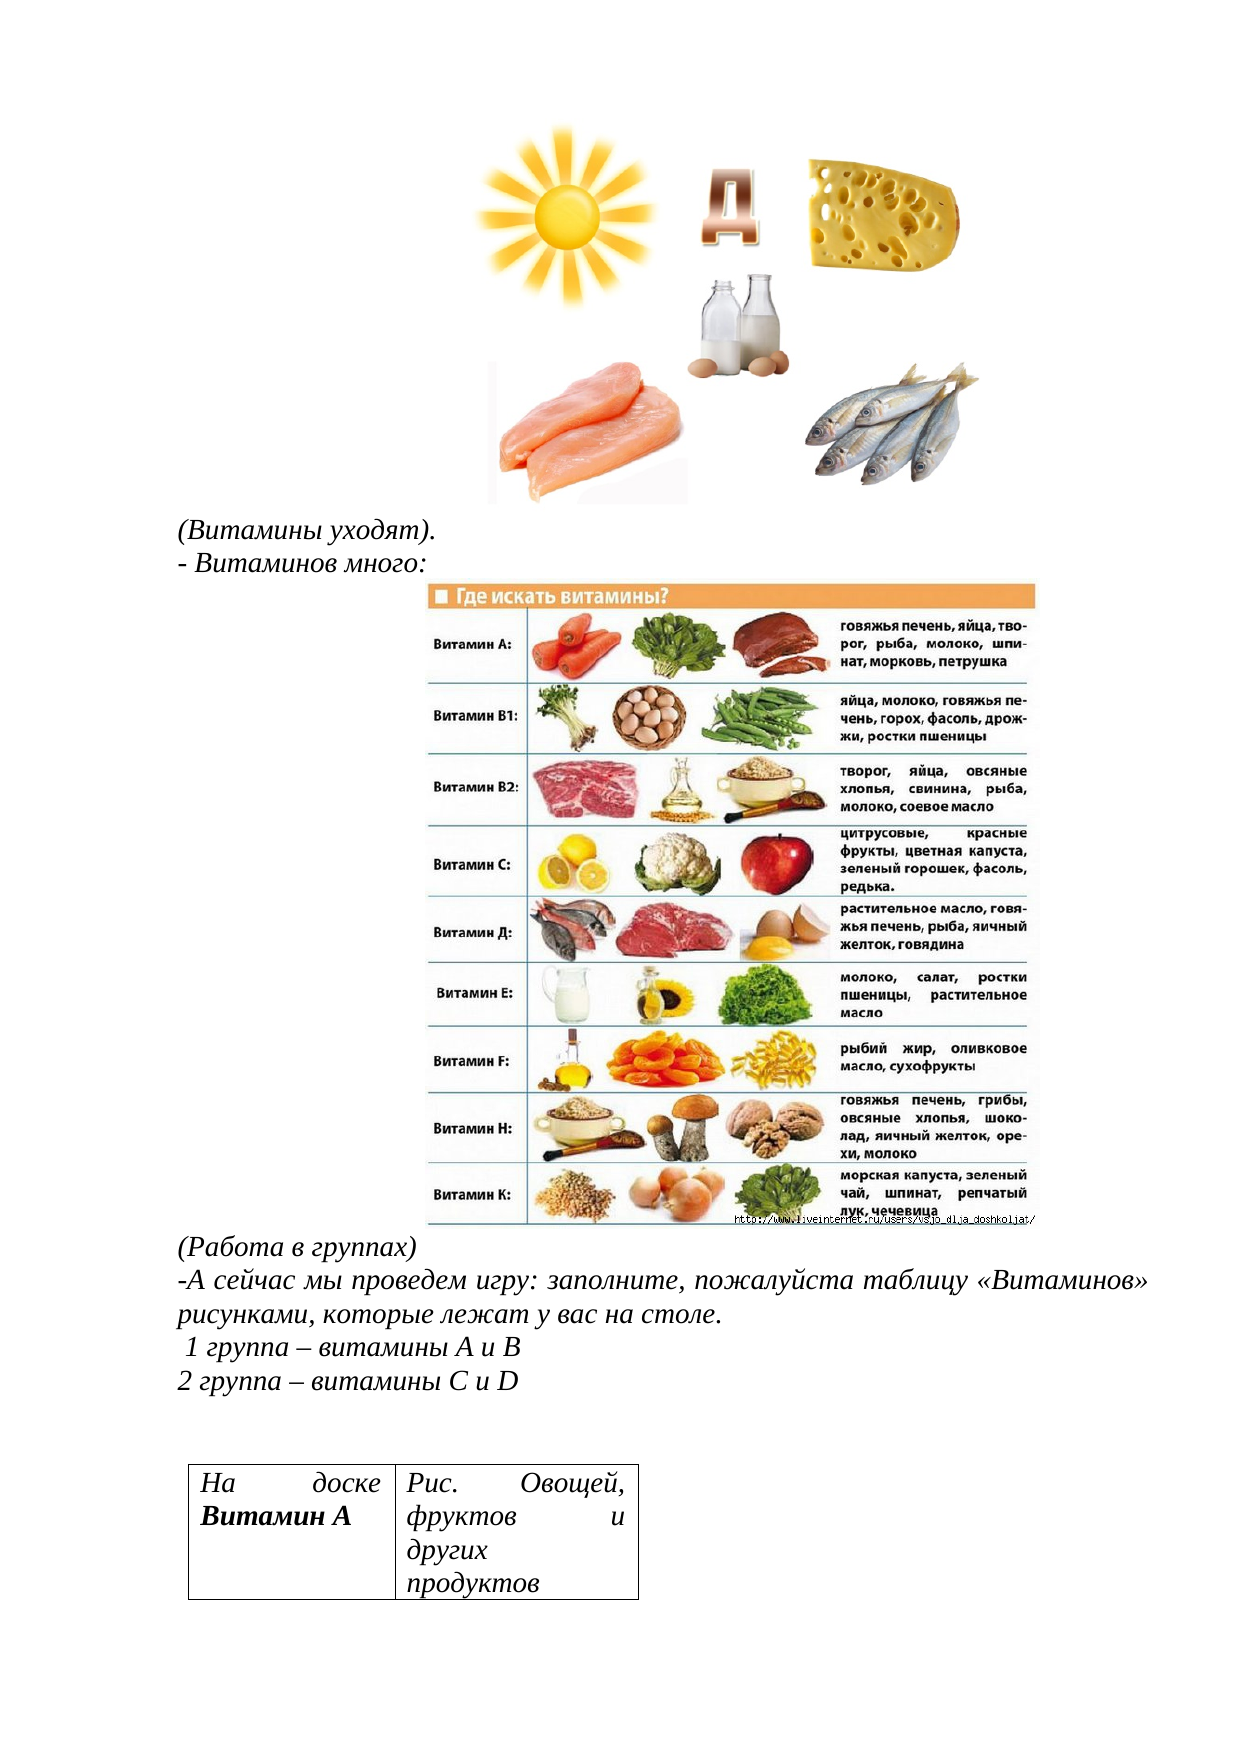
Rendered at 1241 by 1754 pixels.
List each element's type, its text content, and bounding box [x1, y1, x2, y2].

table_header Рис. Овощей, фруктов и других продуктов [396, 1465, 638, 1599]
table_header На доске Витамин А [189, 1465, 395, 1599]
text (Работа в группах) [177, 1229, 1152, 1262]
picture [468, 118, 994, 512]
text -А сейчас мы проведем игру: заполните, пожалуйста таблицу «Витаминов» рисунками, которые лежат у вас на столе. [177, 1262, 1152, 1329]
text - Витаминов много: [177, 545, 1152, 579]
text 1 группа – витамины А и В [177, 1329, 1152, 1363]
picture [425, 578, 1040, 1229]
text (Витамины уходят). [177, 512, 1152, 545]
text 2 группа – витамины С и D [177, 1363, 1152, 1397]
